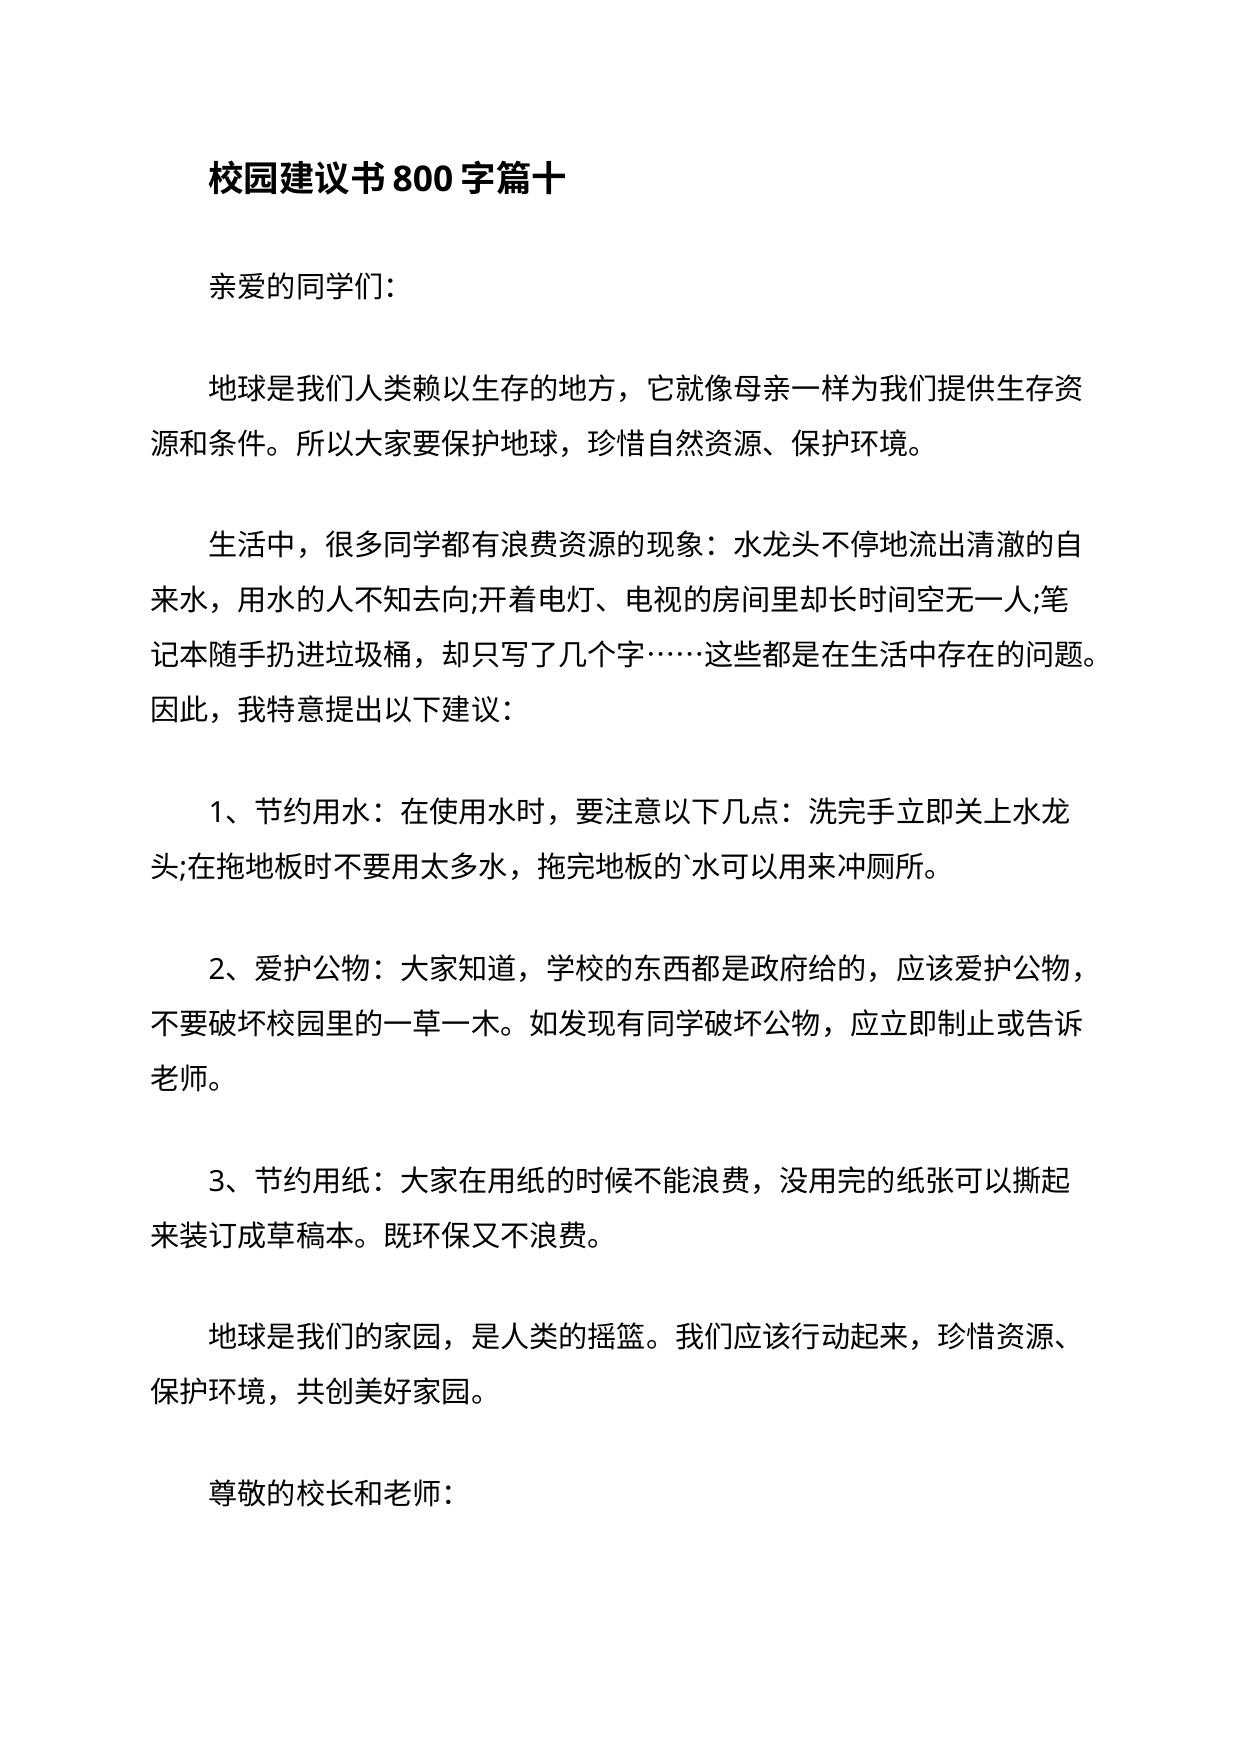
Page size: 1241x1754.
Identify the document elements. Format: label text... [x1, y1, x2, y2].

text 亲爱的同学们： [150, 263, 1090, 306]
text 校园建议书800字篇十 [150, 150, 1090, 201]
text 地球是我们的家园，是人类的摇篮。我们应该行动起来，珍惜资源、保护环境，共创美好家园。 [150, 1314, 1090, 1411]
text 生活中，很多同学都有浪费资源的现象：水龙头不停地流出清澈的自来水，用水的人不知去向;开着电灯、电视的房间里却长时间空无一人;笔记本随手扔进垃圾桶，却只写了几个字……这些都是在生活中存在的问题。因此，我特意提出以下建议： [150, 522, 1090, 729]
text 地球是我们人类赖以生存的地方，它就像母亲一样为我们提供生存资源和条件。所以大家要保护地球，珍惜自然资源、保护环境。 [150, 365, 1090, 462]
text 1、节约用水：在使用水时，要注意以下几点：洗完手立即关上水龙头;在拖地板时不要用太多水，拖完地板的`水可以用来冲厕所。 [150, 788, 1090, 886]
text 3、节约用纸：大家在用纸的时候不能浪费，没用完的纸张可以撕起来装订成草稿本。既环保又不浪费。 [150, 1157, 1090, 1254]
text 2、爱护公物：大家知道，学校的东西都是政府给的，应该爱护公物，不要破坏校园里的一草一木。如发现有同学破坏公物，应立即制止或告诉老师。 [150, 946, 1090, 1098]
text 尊敬的校长和老师： [150, 1471, 1090, 1513]
